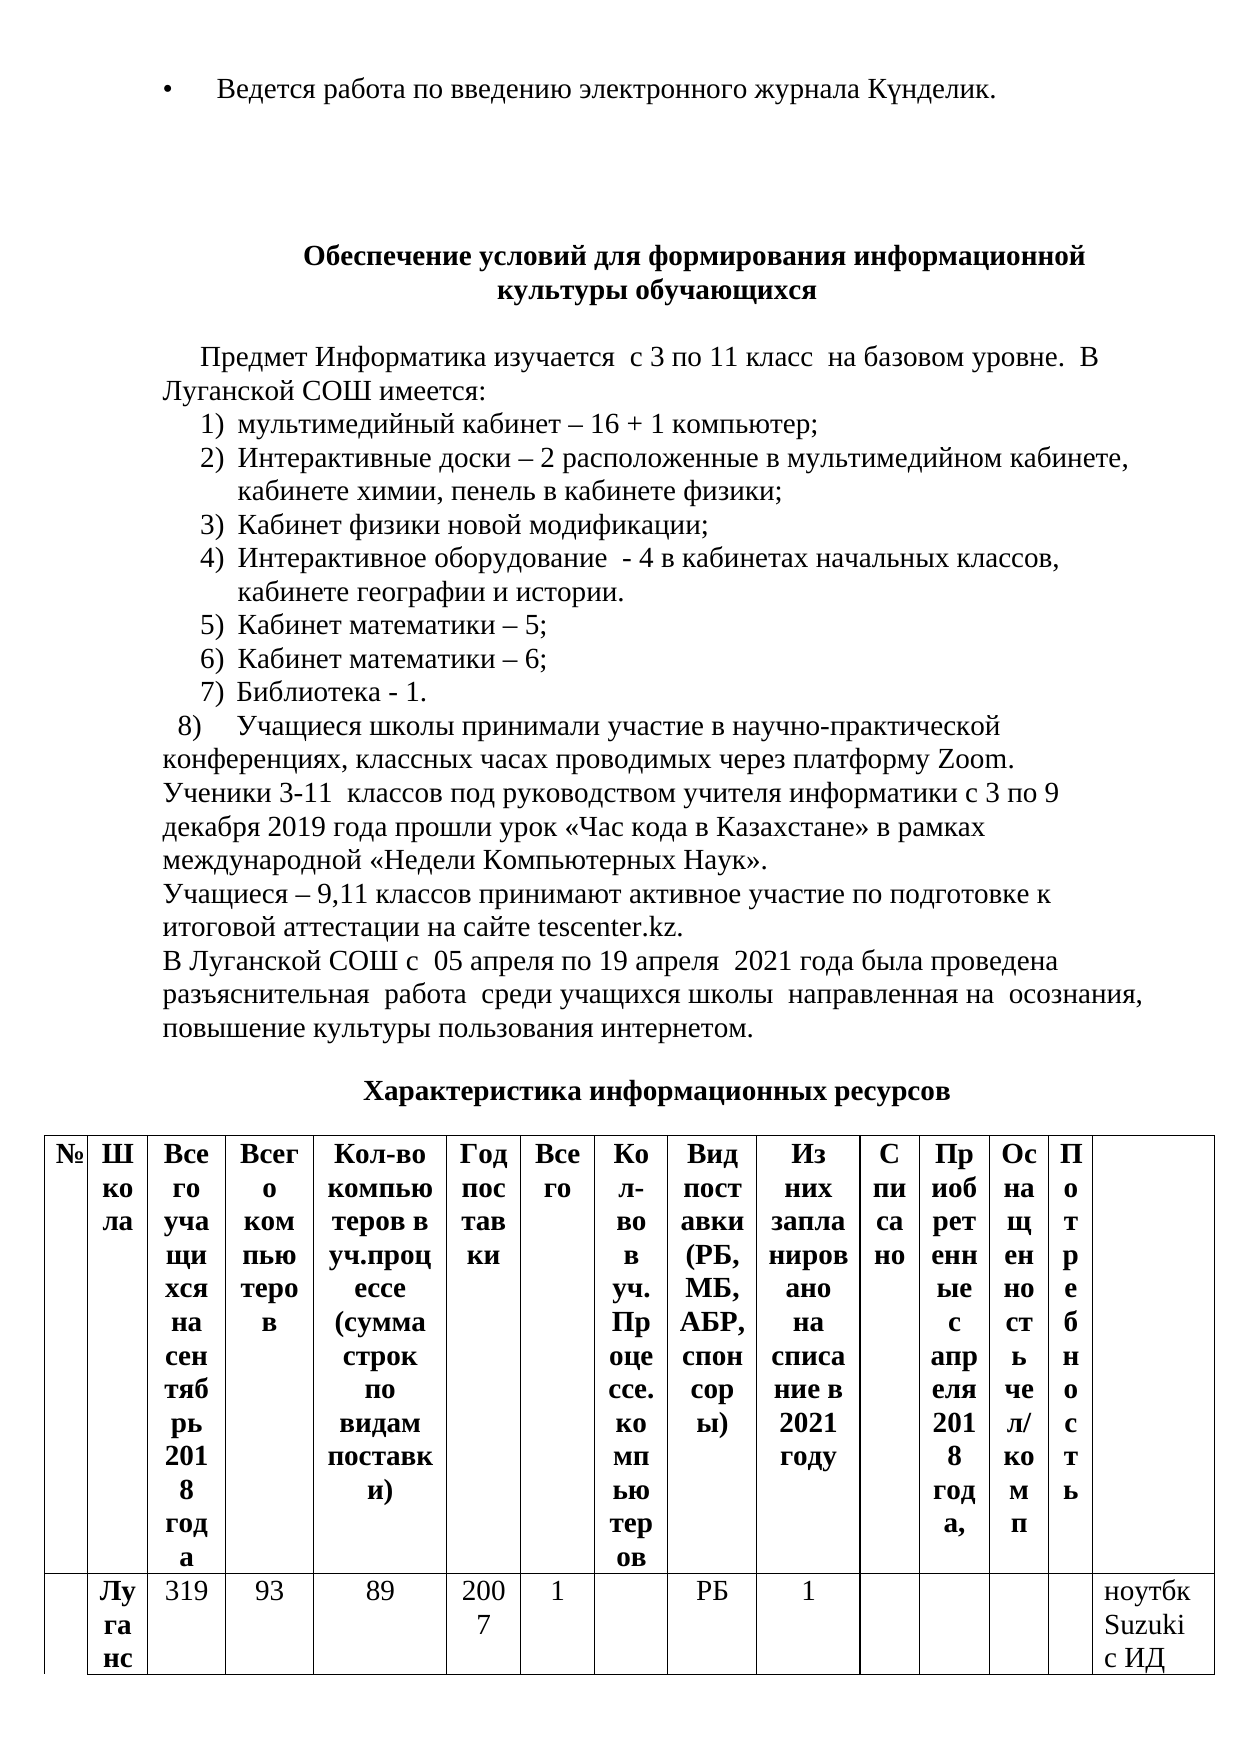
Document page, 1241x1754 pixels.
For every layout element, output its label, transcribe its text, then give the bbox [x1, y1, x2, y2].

table_header Вид поставки (РБ, МБ, АБР, спонсоры) [668, 1136, 756, 1572]
list Учащиеся школы принимали участие в научно-практической конференциях, классных часах проводимых через платформу Zoom. [162, 708, 1151, 775]
list Библиотека - 1. [162, 674, 1151, 708]
list Кабинет математики – 6; [200, 641, 1151, 674]
table_header Приобретенные с апреля 2018 года, [920, 1136, 989, 1572]
table_header Из них запланировано на списание в 2021 году [757, 1136, 859, 1572]
table_cell [990, 1574, 1048, 1674]
table_cell 93 [226, 1574, 313, 1674]
list Интерактивные доски – 2 расположенные в мультимедийном кабинете, кабинете химии, пенель в кабинете физики; [200, 440, 1151, 507]
table_cell [1049, 1574, 1092, 1674]
table_cell [861, 1574, 919, 1674]
table_cell 1 [521, 1574, 594, 1674]
text Обеспечение условий для формирования информационной культуры обучающихся [162, 238, 1151, 306]
table_header Год поставки [447, 1136, 520, 1572]
table_cell [920, 1574, 989, 1674]
text Ученики 3-11 классов под руководством учителя информатики с 3 по 9 декабря 2019 года прошли урок «Час кода в Казахстане» в рамках международной «Недели Компьютерных Наук». [162, 775, 1151, 876]
text В Луганской СОШ с 05 апреля по 19 апреля 2021 года была проведена разъяснительная работа среди учащихся школы направленная на осознания, повышение культуры пользования интернетом. [162, 943, 1151, 1043]
table_cell Луганская СОШ [88, 1574, 147, 1674]
table_cell 1 [757, 1574, 859, 1674]
table_cell 2007 [447, 1574, 520, 1674]
table_cell РБ [668, 1574, 756, 1674]
text • Ведется работа по введению электронного журнала Күнделик. [162, 71, 1146, 104]
table_cell [45, 1574, 87, 1674]
table_header Кол-во в уч. Процессе. компьютеров [595, 1136, 667, 1572]
text Предмет Информатика изучается с 3 по 11 класс на базовом уровне. В Луганской СОШ имеется: [162, 339, 1151, 406]
table_header Кол-во компьютеров в уч.процессе (сумма строк по видам поставки) [314, 1136, 446, 1572]
list Кабинет математики – 5; [200, 607, 1151, 641]
table_header Всего компьютеров [226, 1136, 313, 1572]
table_header Оснащенность чел/комп [990, 1136, 1048, 1572]
table_header № [45, 1136, 87, 1572]
table_cell ноутбк Suzuki с ИД [1093, 1574, 1214, 1674]
table_header Списано [861, 1136, 919, 1572]
table_cell 89 [314, 1574, 446, 1674]
table_header Всего учащихся на сентябрь 2018 года [148, 1136, 225, 1572]
table_header Потребность [1049, 1136, 1092, 1572]
table_cell [595, 1574, 667, 1674]
table_header [1093, 1136, 1214, 1572]
text Характеристика информационных ресурсов [162, 1073, 1151, 1106]
table_cell 319 [148, 1574, 225, 1674]
table_header Школа [88, 1136, 147, 1572]
list Кабинет физики новой модификации; [200, 507, 1151, 540]
list мультимедийный кабинет – 16 + 1 компьютер; [200, 406, 1151, 440]
list Интерактивное оборудование - 4 в кабинетах начальных классов, кабинете географии и истории. [200, 540, 1151, 607]
table_header Всего [521, 1136, 594, 1572]
text Учащиеся – 9,11 классов принимают активное участие по подготовке к итоговой аттестации на сайте tescenter.kz. [162, 876, 1151, 943]
